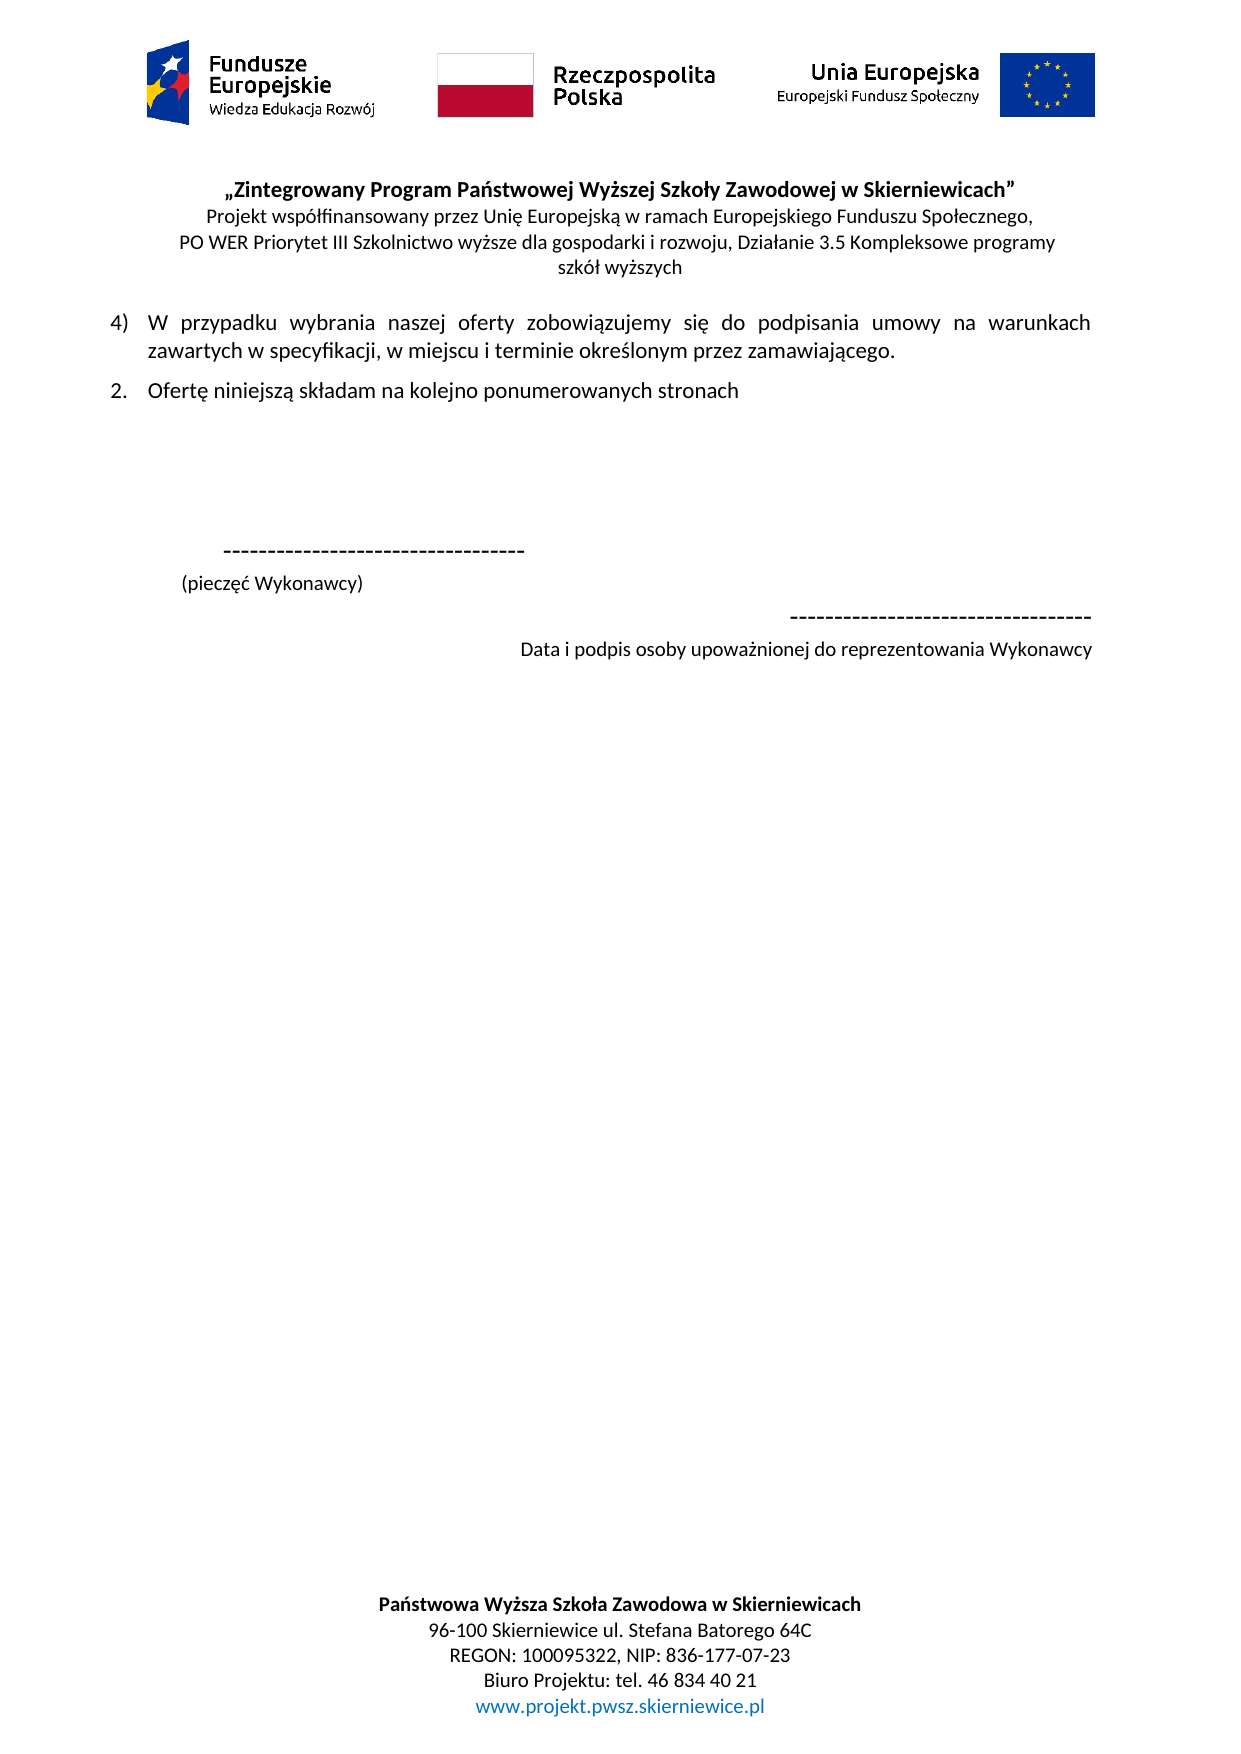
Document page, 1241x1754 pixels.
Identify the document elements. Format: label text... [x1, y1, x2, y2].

picture [125, 18, 1116, 146]
list Data i podpis osoby upoważnionej do reprezentowania Wykonawcy [223, 636, 1093, 662]
list (pieczęć Wykonawcy) [162, 571, 1093, 596]
list ---------------------------------- [223, 532, 1093, 568]
list W przypadku wybrania naszej oferty zobowiązujemy się do podpisania umowy na warunkach zawartych w specyfikacji, w miejscu i terminie określonym przez zamawiającego. [110, 308, 1093, 364]
list Ofertę niniejszą składam na kolejno ponumerowanych stronach [110, 376, 1093, 404]
list ---------------------------------- [223, 598, 1093, 634]
